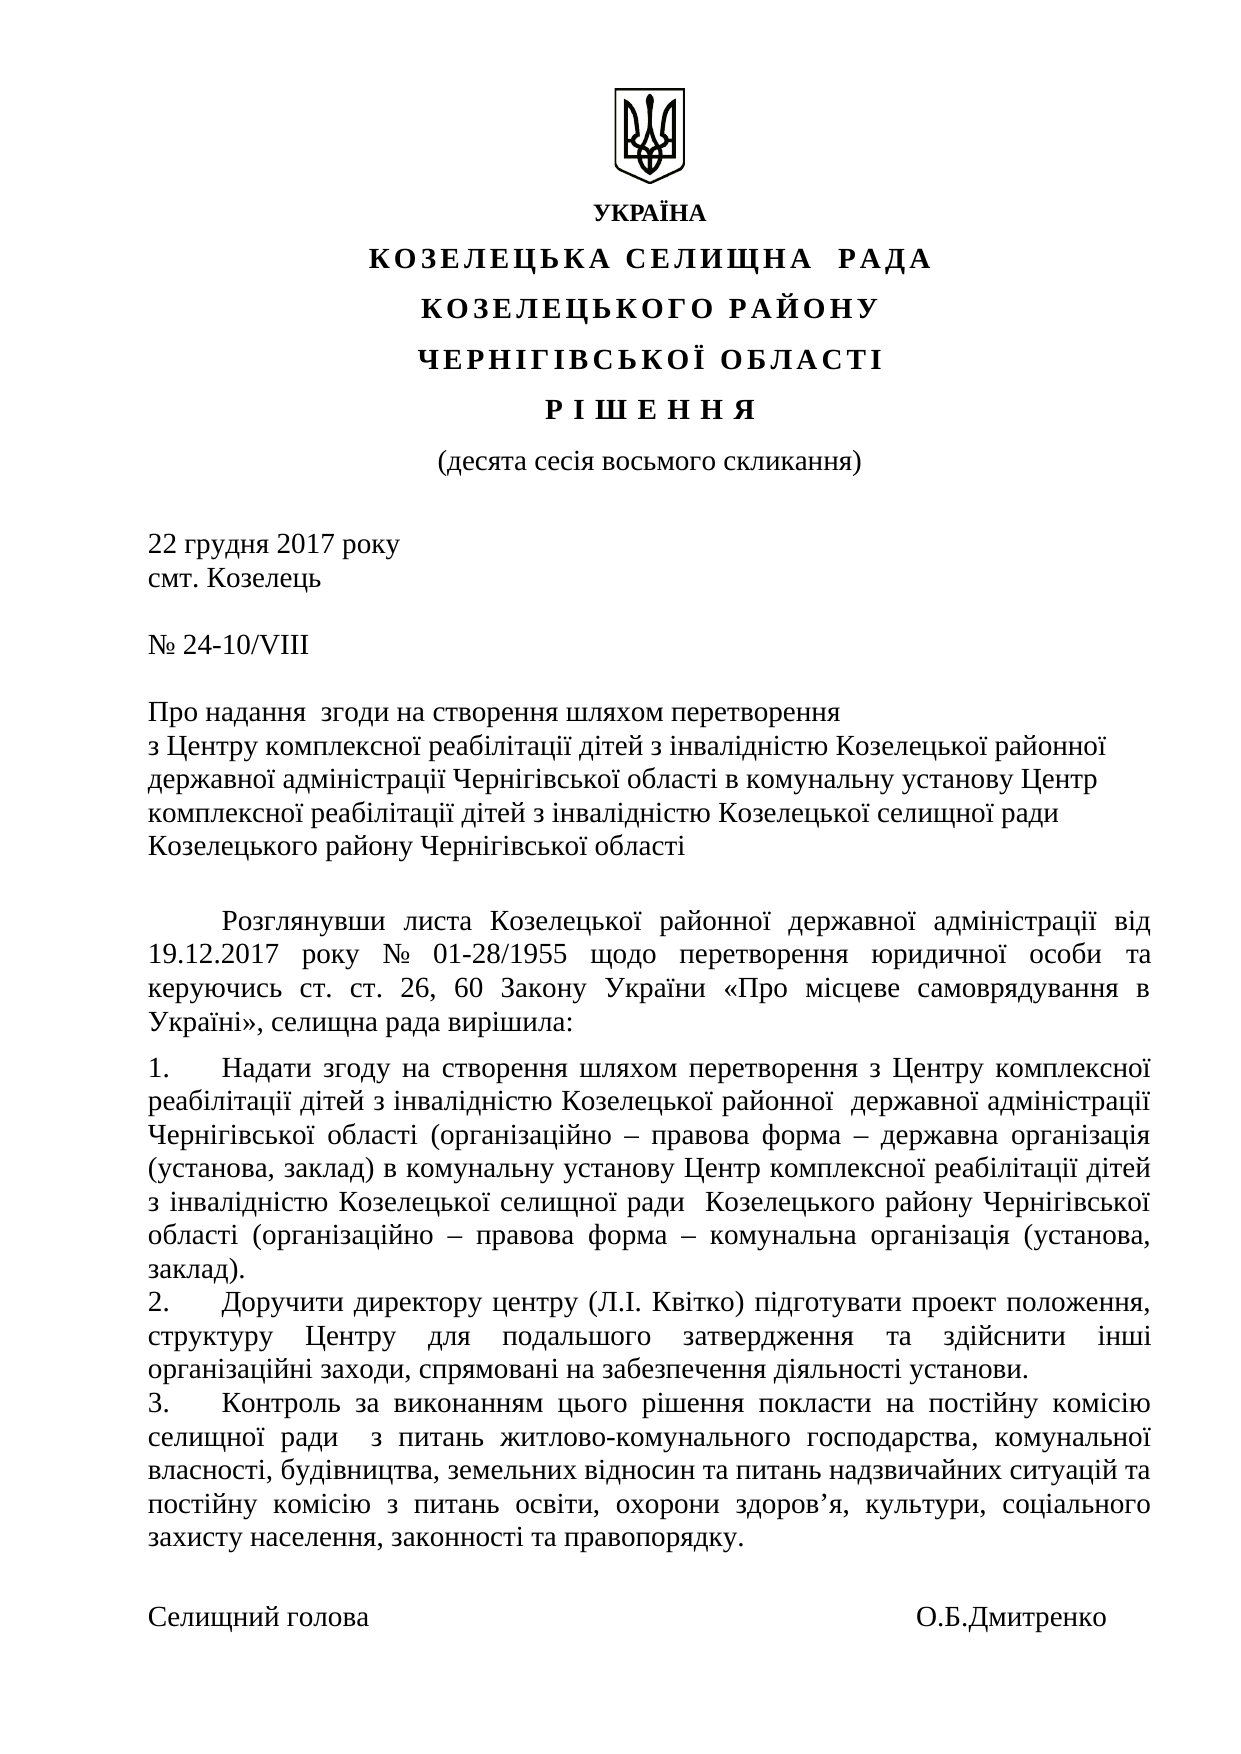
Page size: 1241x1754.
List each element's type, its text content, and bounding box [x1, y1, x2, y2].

subtitle Україна [148, 198, 1152, 227]
picture [614, 88, 685, 184]
list Доручити директору центру (Л.І. Квітко) підготувати проект положення, структуру Центру для подальшого затвердження та здійснити інші організаційні заходи, спрямовані на забезпечення діяльності установи. [148, 1284, 1152, 1385]
text № 24-10/VІІІ [148, 627, 1152, 661]
subtitle КОЗЕЛЕЦЬКОГО РАЙОНУ [148, 292, 1152, 325]
text з Центру комплексної реабілітації дітей з інвалідністю Козелецької районної державної адміністрації Чернігівської області в комунальну установу Центр комплексної реабілітації дітей з інвалідністю Козелецької селищної ради [148, 728, 1152, 828]
list Надати згоду на створення шляхом перетворення з Центру комплексної реабілітації дітей з інвалідністю Козелецької районної державної адміністрації Чернігівської області (організаційно – правова форма – державна організація (установа, заклад) в комунальну установу Центр комплексної реабілітації дітей з інвалідністю Козелецької селищної ради Козелецького району Чернігівської області (організаційно – правова форма – комунальна організація (установа, заклад). [148, 1050, 1152, 1284]
text Козелецького району Чернігівської області [148, 828, 1152, 862]
text Селищний голова О.Б.Дмитренко [148, 1599, 1152, 1632]
subtitle КОЗЕЛЕЦЬКА СЕЛИЩНА РАДА [148, 241, 1152, 275]
text 22 грудня 2017 року [148, 526, 1152, 560]
text (десята сесія восьмого скликання) [148, 443, 1152, 476]
text смт. Козелець [148, 560, 1152, 593]
text Про надання згоди на створення шляхом перетворення [148, 694, 1152, 728]
text Розглянувши листа Козелецької районної державної адміністрації від 19.12.2017 року № 01-28/1955 щодо перетворення юридичної особи та керуючись ст. ст. 26, 60 Закону України «Про місцеве самоврядування в Україні», селищна рада вирішила: [148, 903, 1152, 1037]
list Контроль за виконанням цього рішення покласти на постійну комісію селищної ради з питань житлово-комунального господарства, комунальної власності, будівництва, земельних відносин та питань надзвичайних ситуацій та постійну комісію з питань освіти, охорони здоров’я, культури, соціального захисту населення, законності та правопорядку. [148, 1385, 1152, 1553]
subtitle ЧЕРНІГІВСЬКОЇ ОБЛАСТІ [148, 342, 1152, 376]
subtitle РІШЕННЯ [148, 392, 1152, 426]
